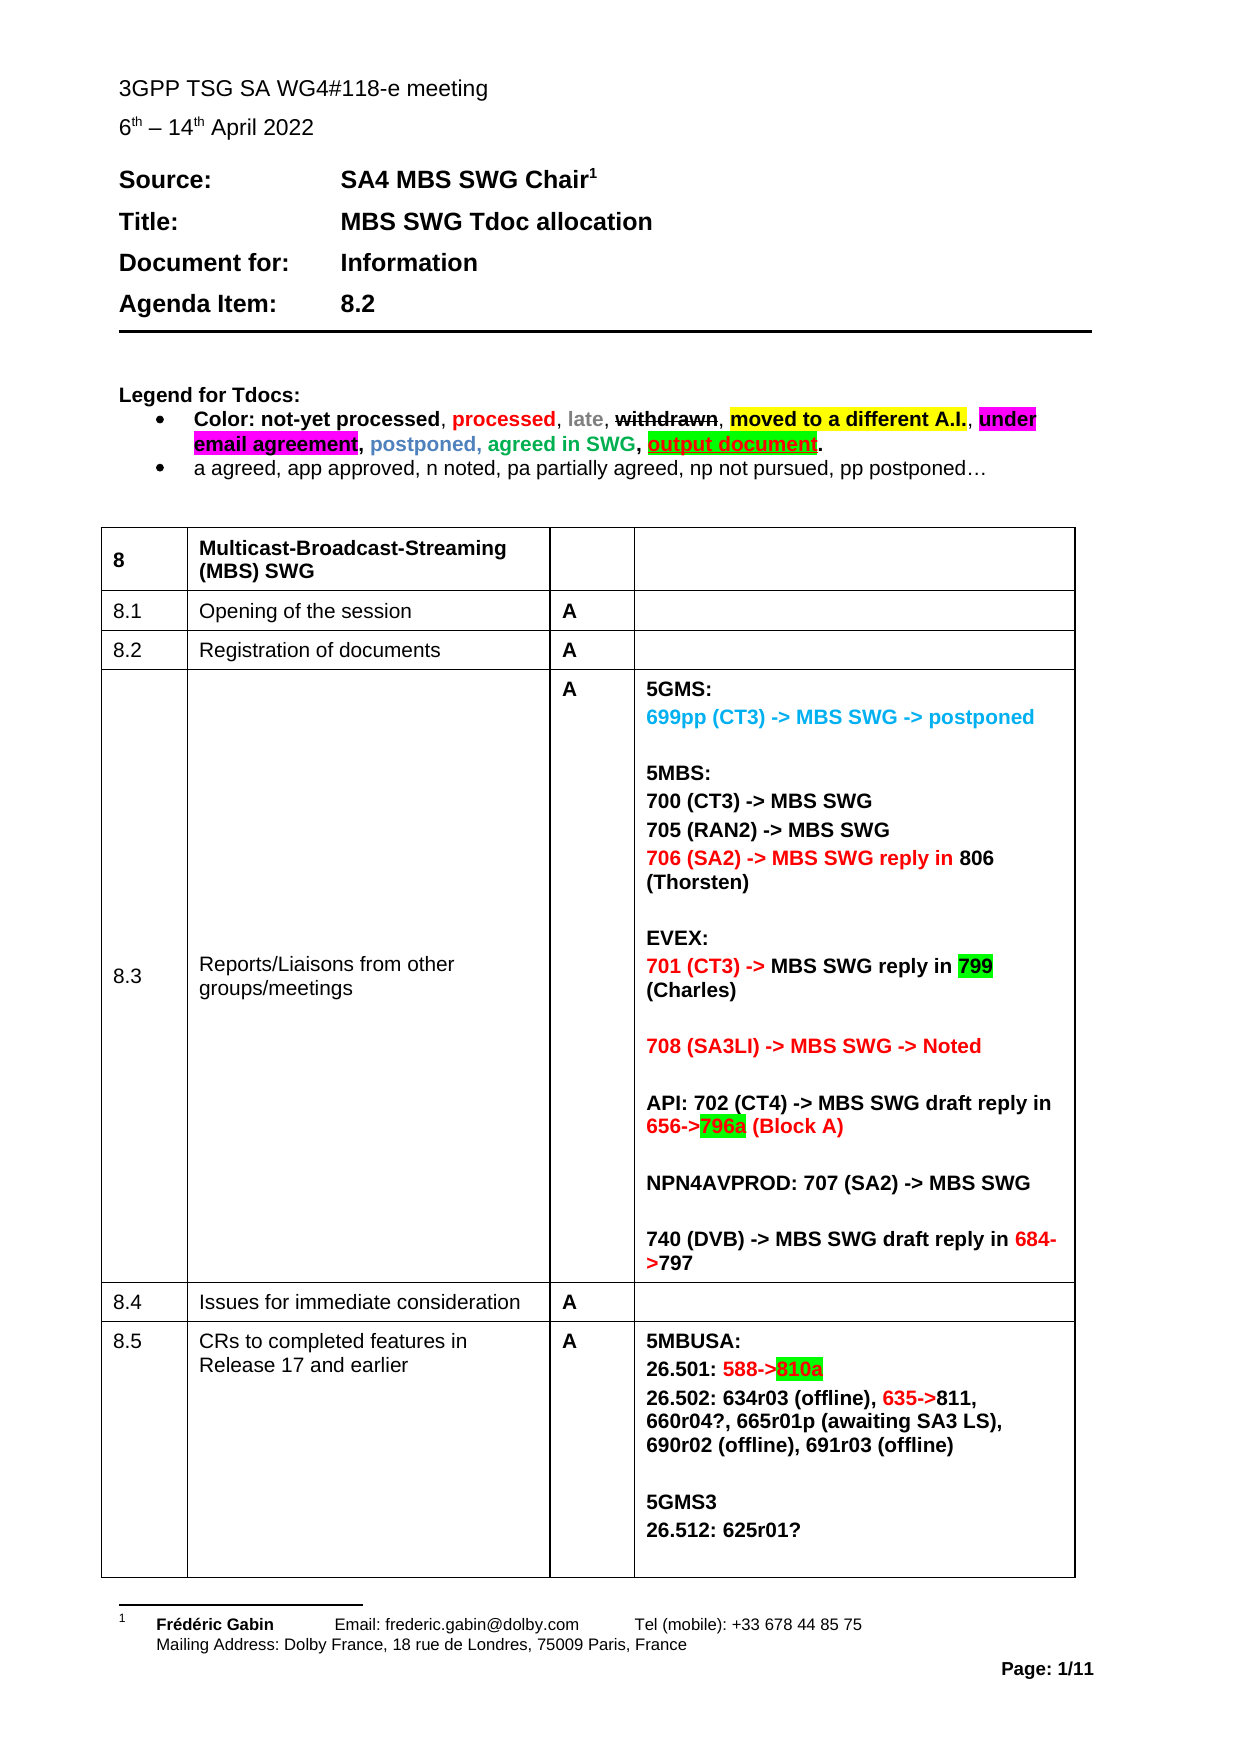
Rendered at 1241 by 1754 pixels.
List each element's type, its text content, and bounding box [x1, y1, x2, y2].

table_cell Registration of documents [188, 631, 549, 669]
subtitle Document for: Information [119, 248, 1092, 276]
table_cell [635, 591, 1074, 629]
table_cell 8.1 [102, 591, 187, 629]
table_cell Opening of the session [188, 591, 549, 629]
table_cell A [551, 670, 634, 1282]
table_header [551, 528, 634, 590]
subtitle Agenda Item: 8.2 [119, 289, 1092, 318]
table_cell Issues for immediate consideration [188, 1283, 549, 1321]
table_cell A [551, 1283, 634, 1321]
text Legend for Tdocs: [119, 383, 1092, 407]
list Color: not-yet processed, processed, late, withdrawn, moved to a different A.I., under email agreement, postponed, agreed in SWG, output document. [817, 407, 1092, 455]
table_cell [635, 1322, 1074, 1577]
list Color: not-yet processed, processed, late, withdrawn, moved to a different A.I., under email agreement, postponed, agreed in SWG, output document. [156, 407, 730, 455]
table_header Multicast-Broadcast-Streaming (MBS) SWG [188, 528, 549, 590]
table_cell 8.3 [102, 670, 187, 1282]
text Source: SA4 MBS SWG Chair [119, 165, 1092, 194]
table_cell Reports/Liaisons from other groups/meetings [188, 670, 549, 1282]
text Title: MBS SWG Tdoc allocation [119, 206, 1092, 235]
table_cell 5GMS: 699pp (CT3) -> MBS SWG -> postponed 5MBS: 700 (CT3) -> MBS SWG 705 (RAN2) -> MBS SWG 706 (SA2) -> MBS SWG reply in 806 (Thorsten) EVEX: 701 (CT3) -> MBS SWG reply in 799 (Charles) 708 (SA3LI) -> MBS SWG -> Noted API: 702 (CT4) -> MBS SWG draft reply in 656->796a (Block A) NPN4AVPROD: 707 (SA2) -> MBS SWG 740 (DVB) -> MBS SWG draft reply in 684->797 [635, 670, 1074, 1282]
list a agreed, app approved, n noted, pa partially agreed, np not pursued, pp postponed… [156, 455, 1092, 479]
table_cell 8.4 [102, 1283, 187, 1321]
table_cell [188, 1322, 549, 1577]
table_cell A [551, 591, 634, 629]
table_header [635, 528, 1074, 590]
table_cell A [551, 631, 634, 669]
table_cell 8.5 [102, 1322, 187, 1577]
table_cell [635, 631, 1074, 669]
table_cell 8.2 [102, 631, 187, 669]
table_cell A [551, 1322, 634, 1577]
table_cell [635, 1283, 1074, 1321]
table_header 8 [102, 528, 187, 590]
